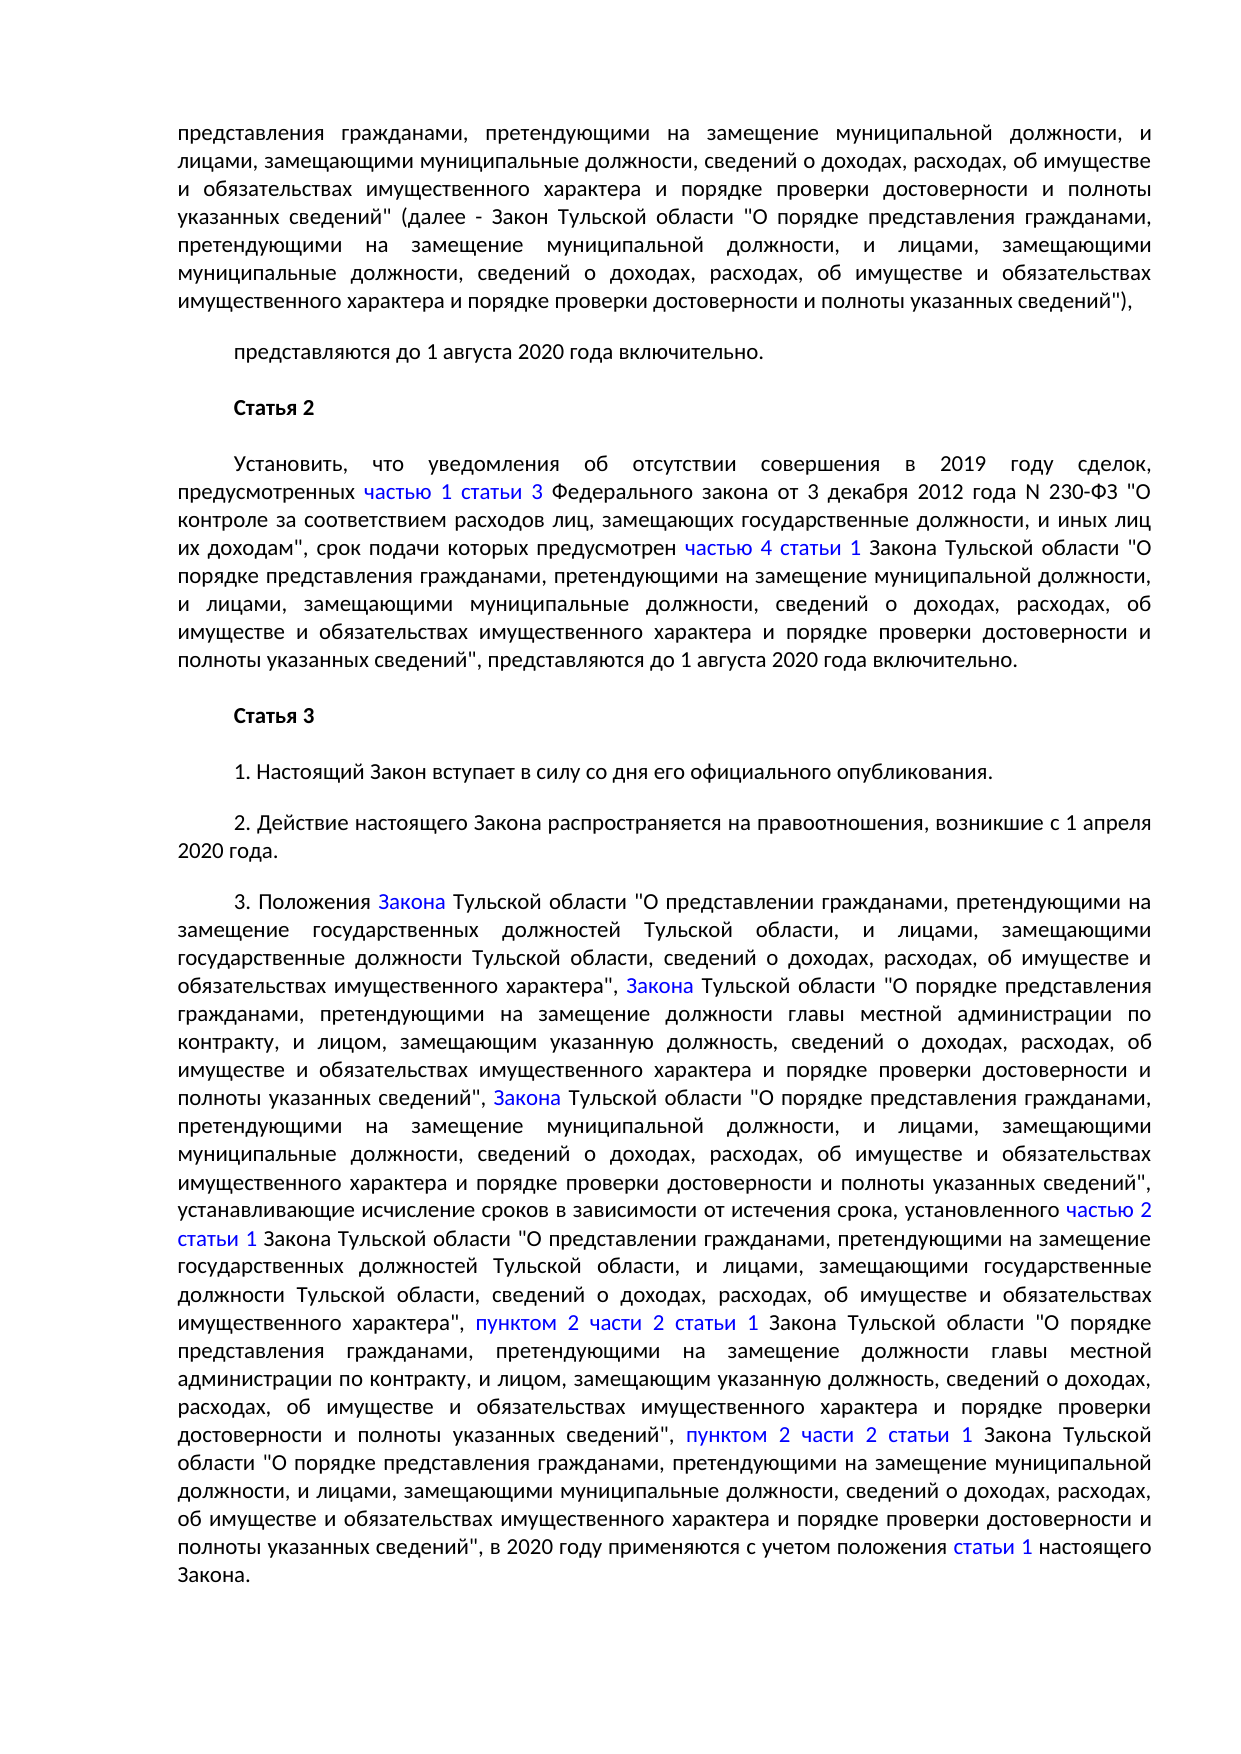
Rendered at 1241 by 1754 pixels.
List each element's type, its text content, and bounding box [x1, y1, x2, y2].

text Установить, что уведомления об отсутствии совершения в 2019 году сделок, предусмотренных частью 1 статьи 3 Федерального закона от 3 декабря 2012 года N 230-ФЗ "О контроле за соответствием расходов лиц, замещающих государственные должности, и иных лиц их доходам", срок подачи которых предусмотрен частью 4 статьи 1 Закона Тульской области "О порядке представления гражданами, претендующими на замещение муниципальной должности, и лицами, замещающими муниципальные должности, сведений о доходах, расходах, об имуществе и обязательствах имущественного характера и порядке проверки достоверности и полноты указанных сведений", представляются до 1 августа 2020 года включительно. [177, 449, 1152, 673]
text 1. Настоящий Закон вступает в силу со дня его официального опубликования. [177, 757, 1152, 786]
text 3. Положения Закона Тульской области "О представлении гражданами, претендующими на замещение государственных должностей Тульской области, и лицами, замещающими государственные должности Тульской области, сведений о доходах, расходах, об имуществе и обязательствах имущественного характера", Закона Тульской области "О порядке представления гражданами, претендующими на замещение должности главы местной администрации по контракту, и лицом, замещающим указанную должность, сведений о доходах, расходах, об имуществе и обязательствах имущественного характера и порядке проверки достоверности и полноты указанных сведений", Закона Тульской области "О порядке представления гражданами, претендующими на замещение муниципальной должности, и лицами, замещающими муниципальные должности, сведений о доходах, расходах, об имуществе и обязательствах имущественного характера и порядке проверки достоверности и полноты указанных сведений", устанавливающие исчисление сроков в зависимости от истечения срока, установленного частью 2 статьи 1 Закона Тульской области "О представлении гражданами, претендующими на замещение государственных должностей Тульской области, и лицами, замещающими государственные должности Тульской области, сведений о доходах, расходах, об имуществе и обязательствах имущественного характера", пунктом 2 части 2 статьи 1 Закона Тульской области "О порядке представления гражданами, претендующими на замещение должности главы местной администрации по контракту, и лицом, замещающим указанную должность, сведений о доходах, расходах, об имуществе и обязательствах имущественного характера и порядке проверки достоверности и полноты указанных сведений", пунктом 2 части 2 статьи 1 Закона Тульской области "О порядке представления гражданами, претендующими на замещение муниципальной должности, и лицами, замещающими муниципальные должности, сведений о доходах, расходах, об имуществе и обязательствах имущественного характера и порядке проверки достоверности и полноты указанных сведений", в 2020 году применяются с учетом положения статьи 1 настоящего Закона. [177, 887, 1152, 1588]
text 2. Действие настоящего Закона распространяется на правоотношения, возникшие с 1 апреля 2020 года. [177, 808, 1152, 864]
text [177, 118, 1152, 314]
text представляются до 1 августа 2020 года включительно. [177, 337, 1152, 365]
title Статья 3 [177, 701, 1152, 729]
title Статья 2 [177, 393, 1152, 421]
